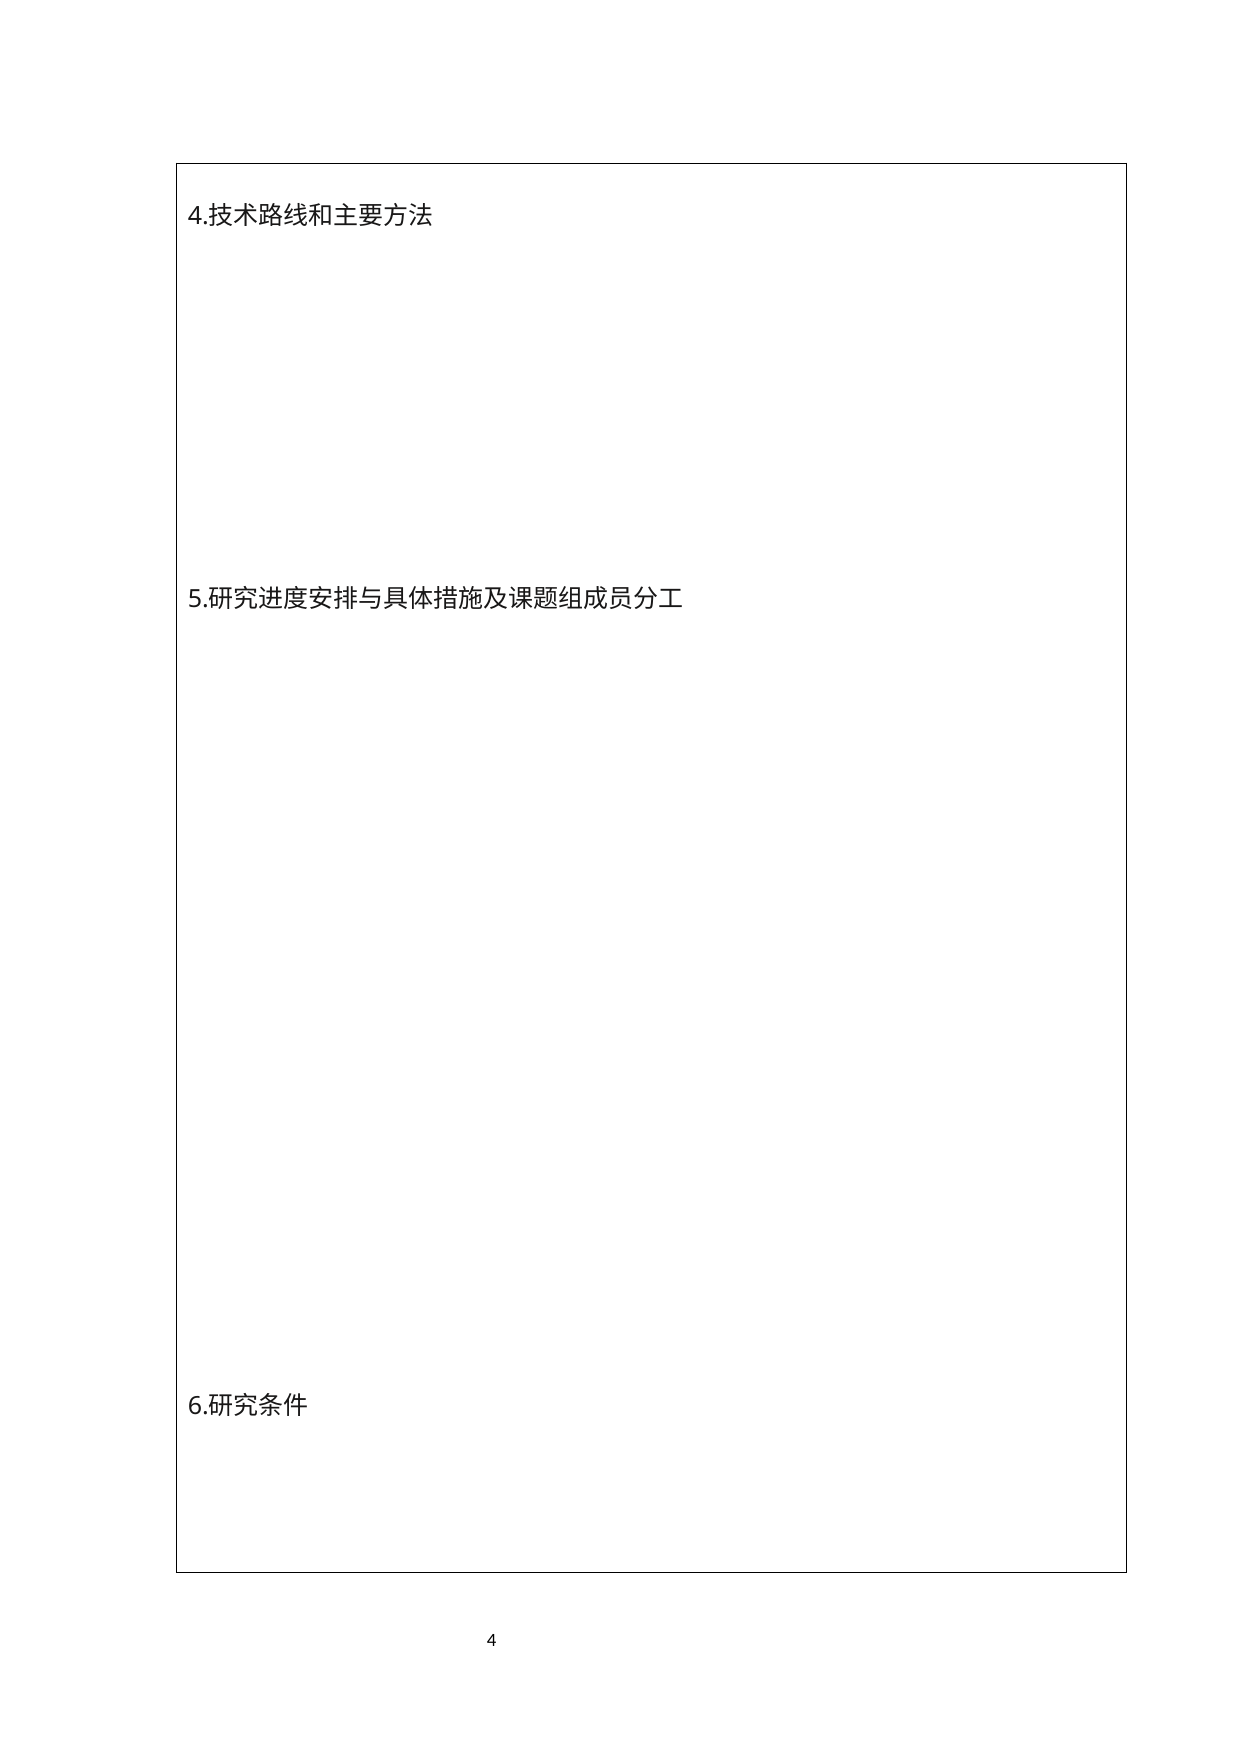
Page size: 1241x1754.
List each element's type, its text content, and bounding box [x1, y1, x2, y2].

table_header 4.技术路线和主要方法 5.研究进度安排与具体措施及课题组成员分工 6.研究条件 [177, 164, 1126, 1572]
